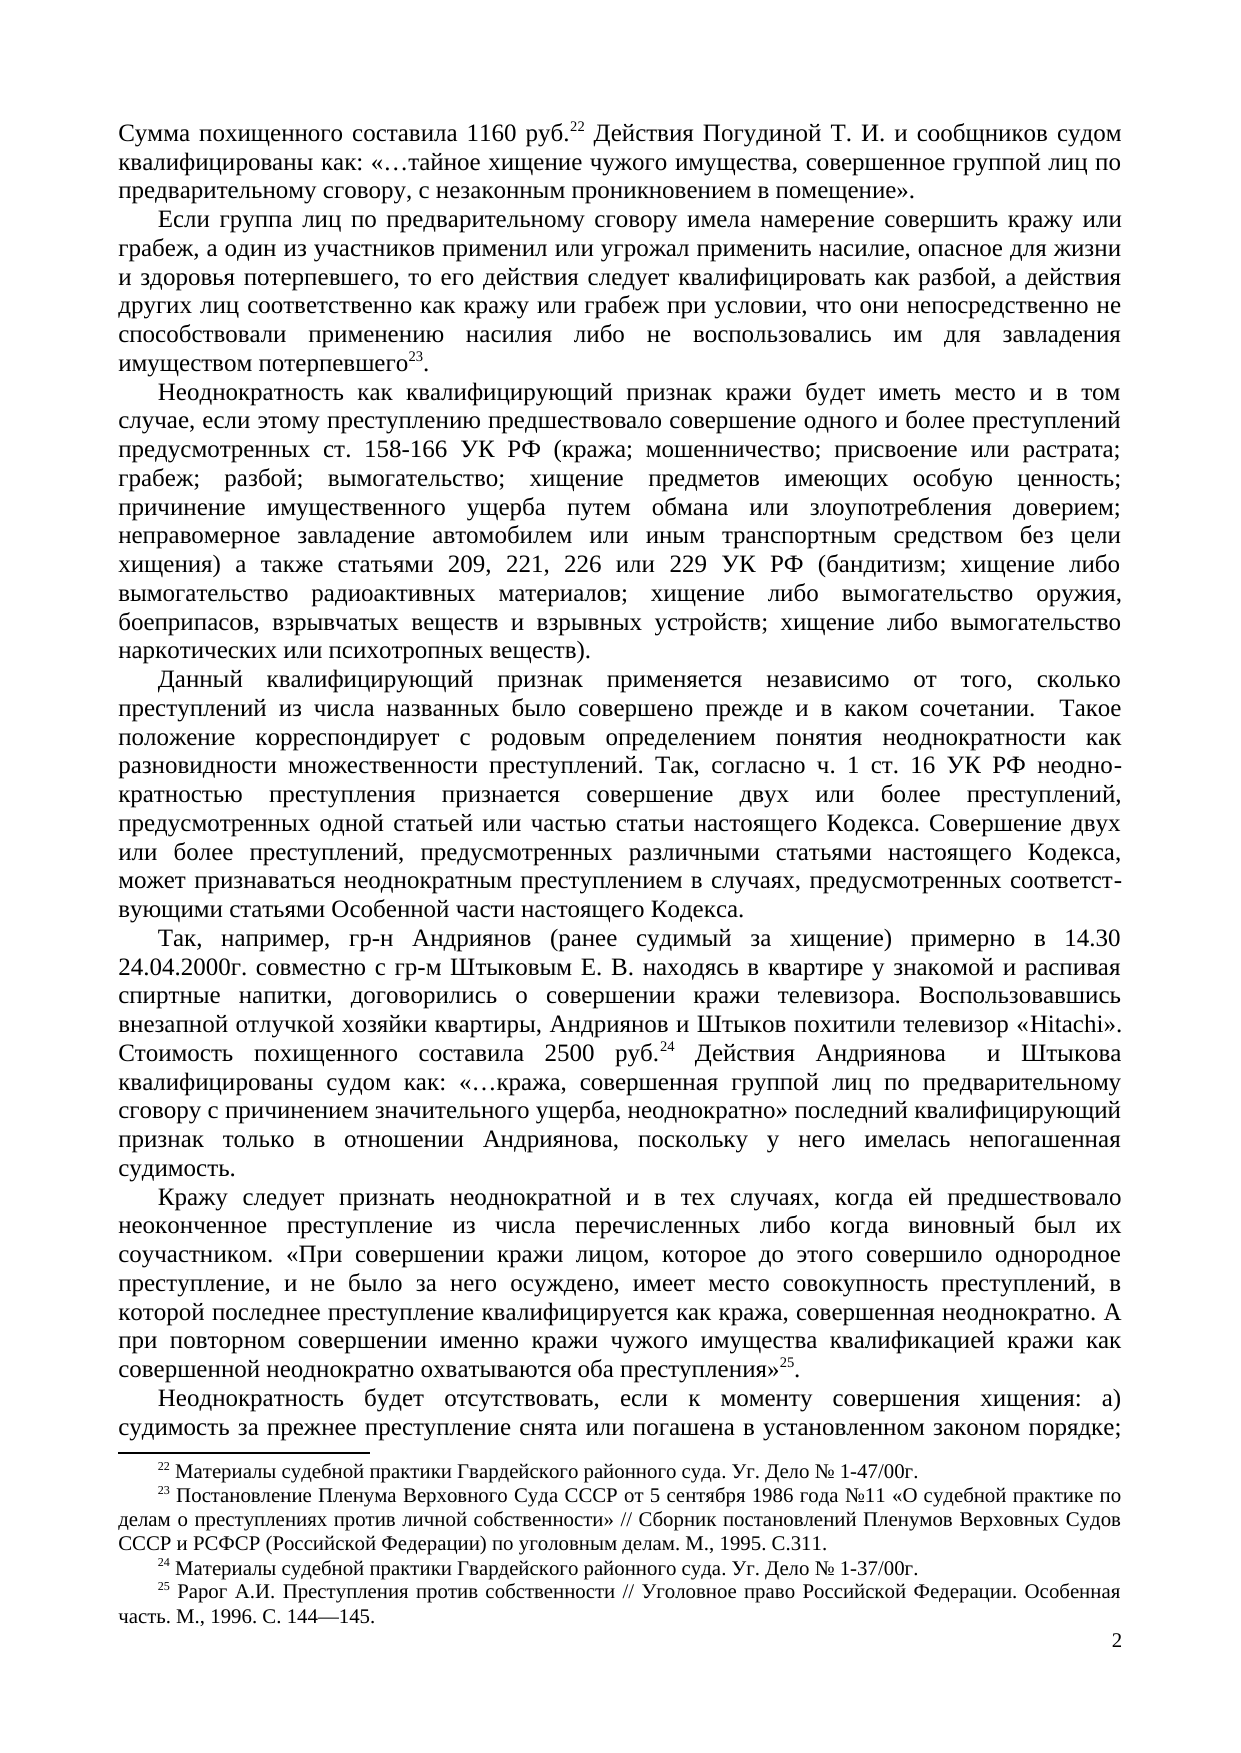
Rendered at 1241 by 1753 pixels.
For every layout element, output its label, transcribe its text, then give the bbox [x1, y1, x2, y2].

text Кражу следует признать неоднократной и в тех случаях, когда ей предшествовало неоконченное преступление из числа перечисленных либо когда виновный был их соучастником. «При совершении кражи лицом, которое до этого совершило однородное преступление, и не было за него осуждено, имеет место совокупность преступлений, в которой последнее преступление квалифицируется как кража, совершенная неоднократно. А при повторном совершении именно кражи чужого имущества квалификацией кражи как совершенной неоднократно охватываются оба преступления». [118, 1182, 1122, 1383]
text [118, 1383, 1122, 1441]
text Неоднократность как квалифицирующий признак кражи будет иметь место и в том случае, если этому преступлению предшествовало совершение одного и более преступлений предусмотренных ст. 158-166 УК РФ (кража; мошенничество; присвоение или растрата; грабеж; разбой; вымогательство; хищение предметов имеющих особую ценность; причинение имущественного ущерба путем обмана или злоупотребления доверием; неправомерное завладение автомобилем или иным транспортным средством без цели хищения) а также статьями 209, 221, 226 или 229 УК РФ (бандитизм; хищение либо вымогательство радиоактивных материалов; хищение либо вымогательство оружия, боеприпасов, взрывчатых веществ и взрывных устройств; хищение либо вымогательство наркотических или психотропных веществ). [118, 377, 1122, 664]
text Если группа лиц по предварительному сговору имела намерение совершить кражу или грабеж, а один из участников применил или угрожал применить насилие, опасное для жизни и здоровья потерпевшего, то его действия следует квалифицировать как разбой, а действия других лиц соответственно как кражу или грабеж при условии, что они непосредственно не способствовали применению насилия либо не воспользовались им для завладения имуществом потерпевшего. [118, 204, 1122, 377]
text Так, например, гр-н Андриянов (ранее судимый за хищение) примерно в 14.30 24.04.2000г. совместно с гр-м Штыковым Е. В. находясь в квартире у знакомой и распивая спиртные напитки, договорились о совершении кражи телевизора. Воспользовавшись внезапной отлучкой хозяйки квартиры, Андриянов и Штыков похитили телевизор «Hitachi». Стоимость похищенного составила 2500 руб. Действия Андриянова и Штыкова квалифицированы судом как: «…кража, совершенная группой лиц по предварительному сговору с причинением значительного ущерба, неоднократно» последний квалифицирующий признак только в отношении Андриянова, поскольку у него имелась непогашенная судимость. [118, 923, 1122, 1182]
text Данный квалифицирующий признак применяется независимо от того, сколько преступлений из числа названных было совершено прежде и в каком сочетании. Такое положение корреспондирует с родовым определением понятия неоднократности как разновидности множественности преступлений. Так, согласно ч. 1 ст. 16 УК РФ неоднократностью преступления признается совершение двух или более преступлений, предусмотренных одной статьей или частью статьи настоящего Кодекса. Совершение двух или более преступлений, предусмотренных различными статьями настоящего Кодекса, может признаваться неоднократным преступлением в случаях, предусмотренных соответствующими статьями Особенной части настоящего Кодекса. [118, 664, 1122, 923]
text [118, 118, 1122, 204]
